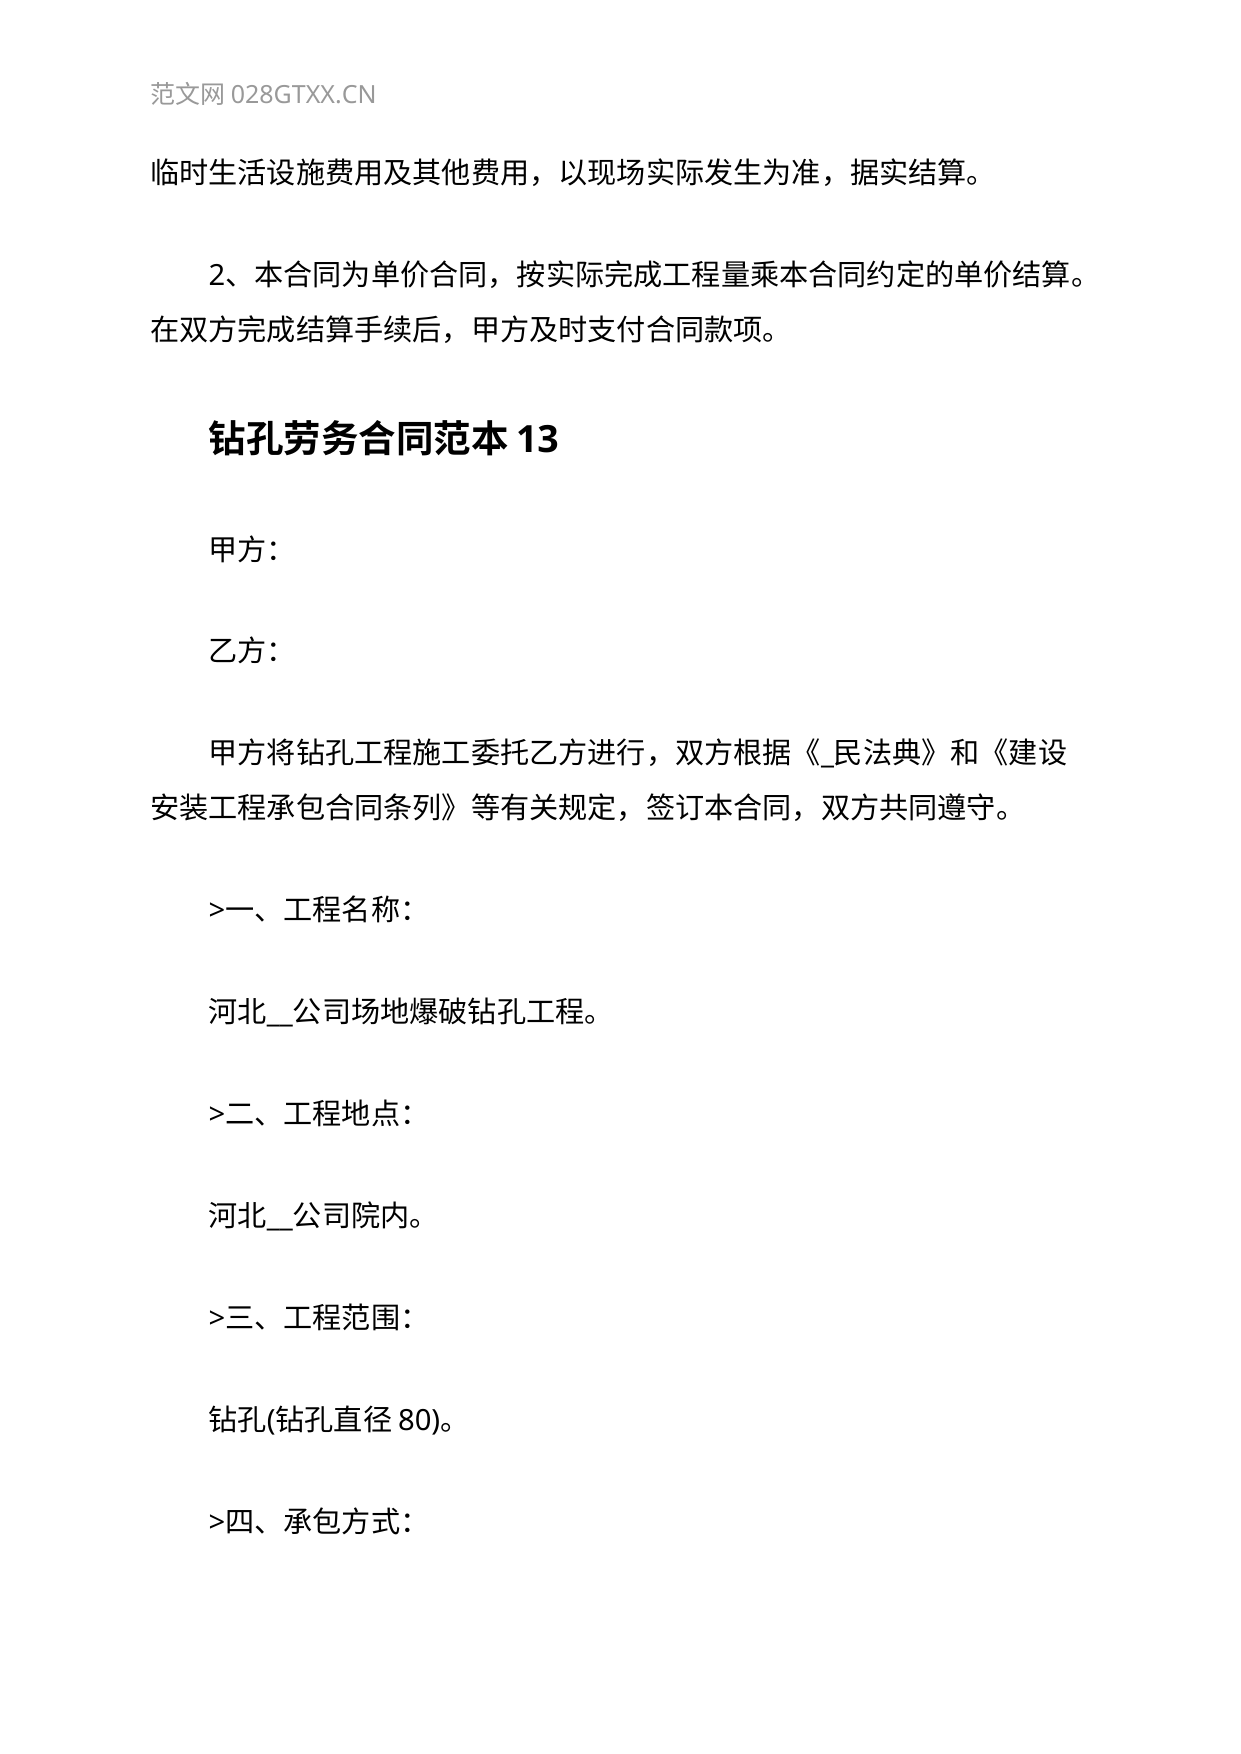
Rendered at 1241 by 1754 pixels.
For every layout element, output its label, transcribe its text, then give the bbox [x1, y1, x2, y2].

text 河北__公司场地爆破钻孔工程。 [150, 988, 1090, 1031]
text >二、工程地点： [150, 1090, 1090, 1133]
text 钻孔(钻孔直径80)。 [150, 1396, 1090, 1439]
text 2、本合同为单价合同，按实际完成工程量乘本合同约定的单价结算。在双方完成结算手续后，甲方及时支付合同款项。 [150, 252, 1090, 349]
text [150, 150, 1090, 192]
text 甲方： [150, 526, 1090, 568]
text 钻孔劳务合同范本13 [150, 408, 1090, 463]
text >三、工程范围： [150, 1294, 1090, 1337]
text 甲方将钻孔工程施工委托乙方进行，双方根据《_民法典》和《建设安装工程承包合同条列》等有关规定，签订本合同，双方共同遵守。 [150, 730, 1090, 827]
text 河北__公司院内。 [150, 1192, 1090, 1235]
text >一、工程名称： [150, 886, 1090, 929]
text >四、承包方式： [150, 1498, 1090, 1541]
text 乙方： [150, 628, 1090, 670]
